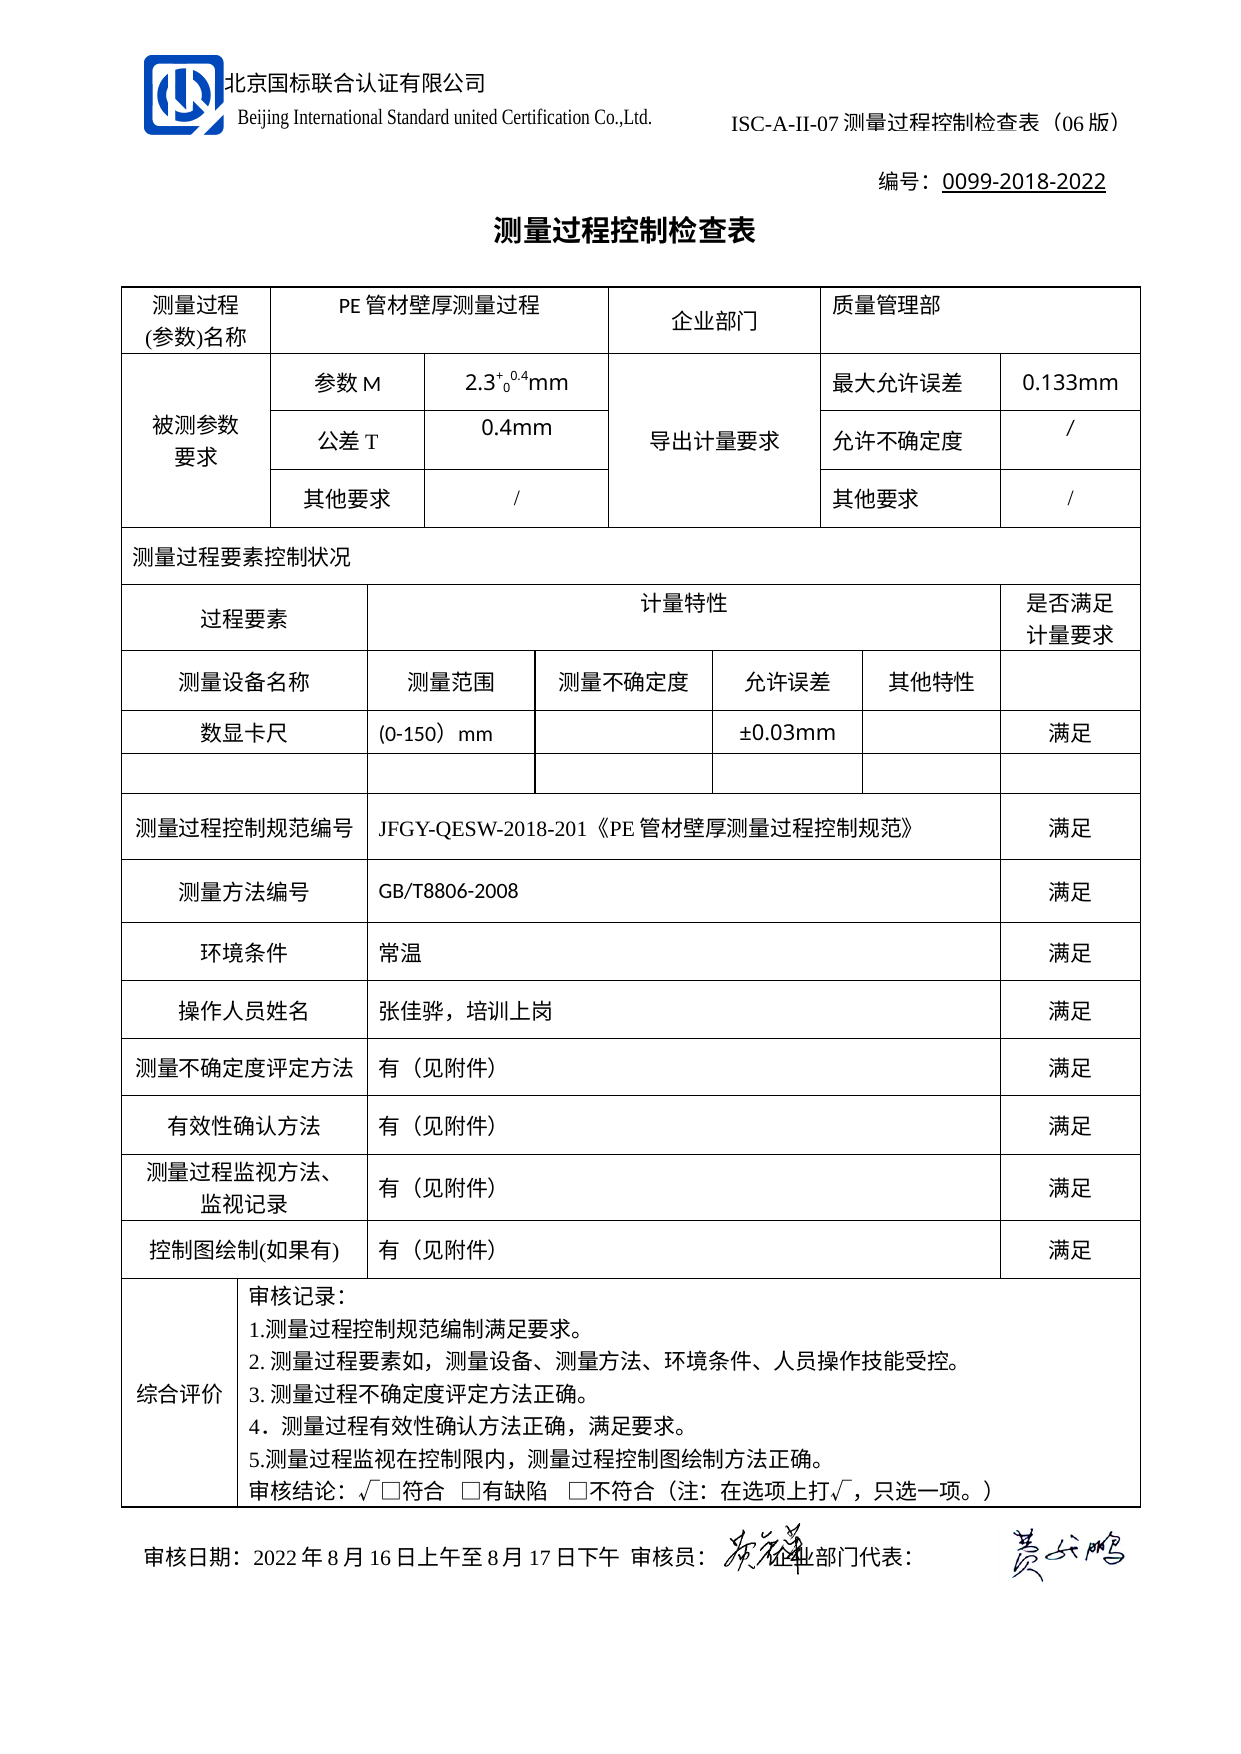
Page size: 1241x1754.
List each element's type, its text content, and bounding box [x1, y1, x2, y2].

table_cell [122, 754, 367, 793]
table_cell / [1001, 470, 1140, 527]
text 审核日期：2022年8月16日上午至8月17日下午 审核员： 企业部门代表： [144, 1540, 724, 1572]
table_cell 0.133mm [1001, 354, 1140, 410]
table_cell 有（见附件） [368, 1221, 1000, 1278]
table_cell 满足 [1001, 1155, 1140, 1219]
table_header 企业部门 [609, 288, 820, 352]
table_cell [713, 754, 862, 793]
table_cell 有（见附件） [368, 1155, 1000, 1219]
table_cell ±0.03mm [713, 711, 862, 752]
table_cell 测量过程控制规范编号 [122, 794, 367, 858]
table_cell 有（见附件） [368, 1096, 1000, 1153]
table_cell 张佳骅，培训上岗 [368, 981, 1000, 1038]
table_cell 测量设备名称 [122, 651, 367, 709]
table_cell [1001, 651, 1140, 709]
picture [998, 1517, 1140, 1585]
table_cell 常温 [368, 923, 1000, 980]
table_cell 满足 [1001, 860, 1140, 922]
table_cell 计量特性 [368, 585, 1000, 650]
table_cell 满足 [1001, 1096, 1140, 1153]
table_cell 最大允许误差 [821, 354, 1000, 410]
text 编号：0099-2018-2022 [144, 164, 1106, 196]
table_cell 过程要素 [122, 585, 367, 650]
table_cell 数显卡尺 [122, 711, 367, 752]
table_cell 其他要求 [821, 470, 1000, 527]
table_cell 审核记录： 1.测量过程控制规范编制满足要求。 2. 测量过程要素如，测量设备、测量方法、环境条件、人员操作技能受控。 3. 测量过程不确定度评定方法正确。 4．测量过程有效性确认方法正确，满足要求。 5.测量过程监视在控制限内，测量过程控制图绘制方法正确。 审核结论：√□符合 □有缺陷 □不符合（注：在选项上打√，只选一项。） [238, 1279, 1140, 1506]
table_cell 其他特性 [863, 651, 1000, 709]
table_cell 操作人员姓名 [122, 981, 367, 1038]
table_cell 测量过程监视方法、 监视记录 [122, 1155, 367, 1219]
text 测量过程控制检查表 [144, 196, 1106, 261]
table_cell 测量过程要素控制状况 [122, 528, 1140, 584]
table_cell GB/T8806-2008 [368, 860, 1000, 922]
table_cell 测量不确定度 [536, 651, 712, 709]
table_cell 满足 [1001, 794, 1140, 858]
table_cell 导出计量要求 [609, 354, 820, 527]
table_cell 满足 [1001, 1221, 1140, 1278]
table_cell 综合评价 [122, 1279, 237, 1506]
table_cell [1001, 754, 1140, 793]
table_cell [863, 711, 1000, 752]
table_header 质量管理部 [821, 288, 1140, 352]
picture [144, 55, 224, 135]
table_cell 公差T [271, 411, 424, 468]
table_cell JFGY-QESW-2018-201《PE管材壁厚测量过程控制规范》 [368, 794, 1000, 858]
table_cell 允许误差 [713, 651, 862, 709]
text 审核日期：2022年8月16日上午至8月17日下午 审核员： 企业部门代表： [809, 1540, 998, 1572]
table_cell 环境条件 [122, 923, 367, 980]
table_cell 测量范围 [368, 651, 534, 709]
table_header PE管材壁厚测量过程 [271, 288, 608, 352]
table_cell 满足 [1001, 923, 1140, 980]
table_cell [368, 754, 534, 793]
table_header 测量过程 (参数)名称 [122, 288, 270, 352]
table_cell (0-150）mm [368, 711, 534, 752]
table_cell 是否满足 计量要求 [1001, 585, 1140, 650]
table_cell 允许不确定度 [821, 411, 1000, 468]
table_cell 满足 [1001, 981, 1140, 1038]
table_cell [536, 711, 712, 752]
table_cell / [425, 470, 608, 527]
table_cell [536, 754, 712, 793]
table_cell [863, 754, 1000, 793]
table_cell / [1001, 411, 1140, 468]
table_cell 0.4mm [425, 411, 608, 468]
table_cell 参数M [271, 354, 424, 410]
table_cell 2.3+00.4mm [425, 354, 608, 410]
table_cell 被测参数 要求 [122, 354, 270, 527]
table_cell 其他要求 [271, 470, 424, 527]
table_cell 满足 [1001, 1039, 1140, 1095]
table_cell 满足 [1001, 711, 1140, 752]
table_cell 控制图绘制(如果有) [122, 1221, 367, 1278]
table_cell 测量不确定度评定方法 [122, 1039, 367, 1095]
table_cell 有效性确认方法 [122, 1096, 367, 1153]
picture [724, 1522, 809, 1575]
table_cell 测量方法编号 [122, 860, 367, 922]
table_cell 有（见附件） [368, 1039, 1000, 1095]
